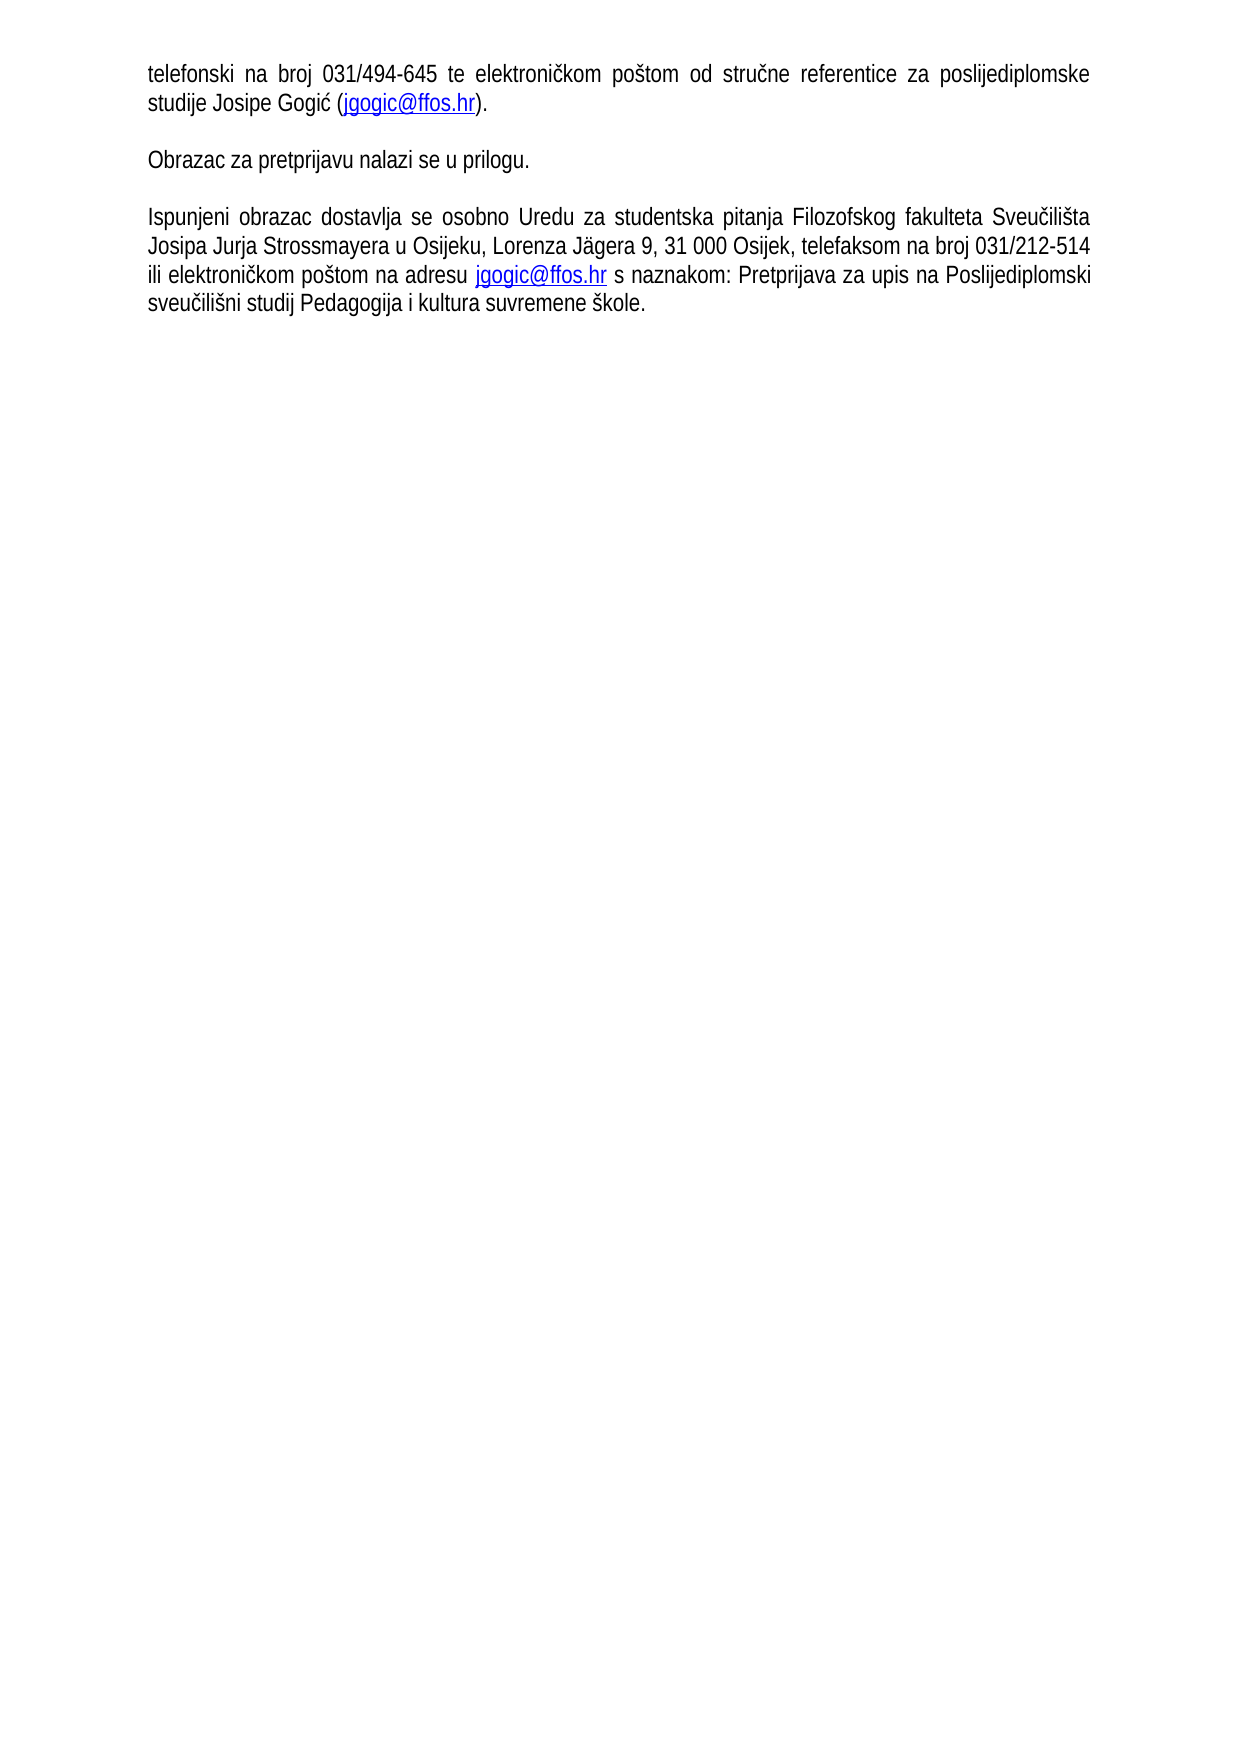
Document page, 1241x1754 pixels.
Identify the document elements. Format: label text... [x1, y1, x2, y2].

text Obrazac za pretprijavu nalazi se u prilogu. [148, 145, 1092, 174]
text Ispunjeni obrazac dostavlja se osobno Uredu za studentska pitanja Filozofskog fakulteta Sveučilišta Josipa Jurja Strossmayera u Osijeku, Lorenza Jägera 9, 31 000 Osijek, telefaksom na broj 031/212-514 ili elektroničkom poštom na adresu jgogic@ffos.hr s naznakom: Pretprijava za upis na Poslijediplomski sveučilišni studij Pedagogija i kultura suvremene škole. [148, 202, 1092, 317]
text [148, 59, 1092, 116]
